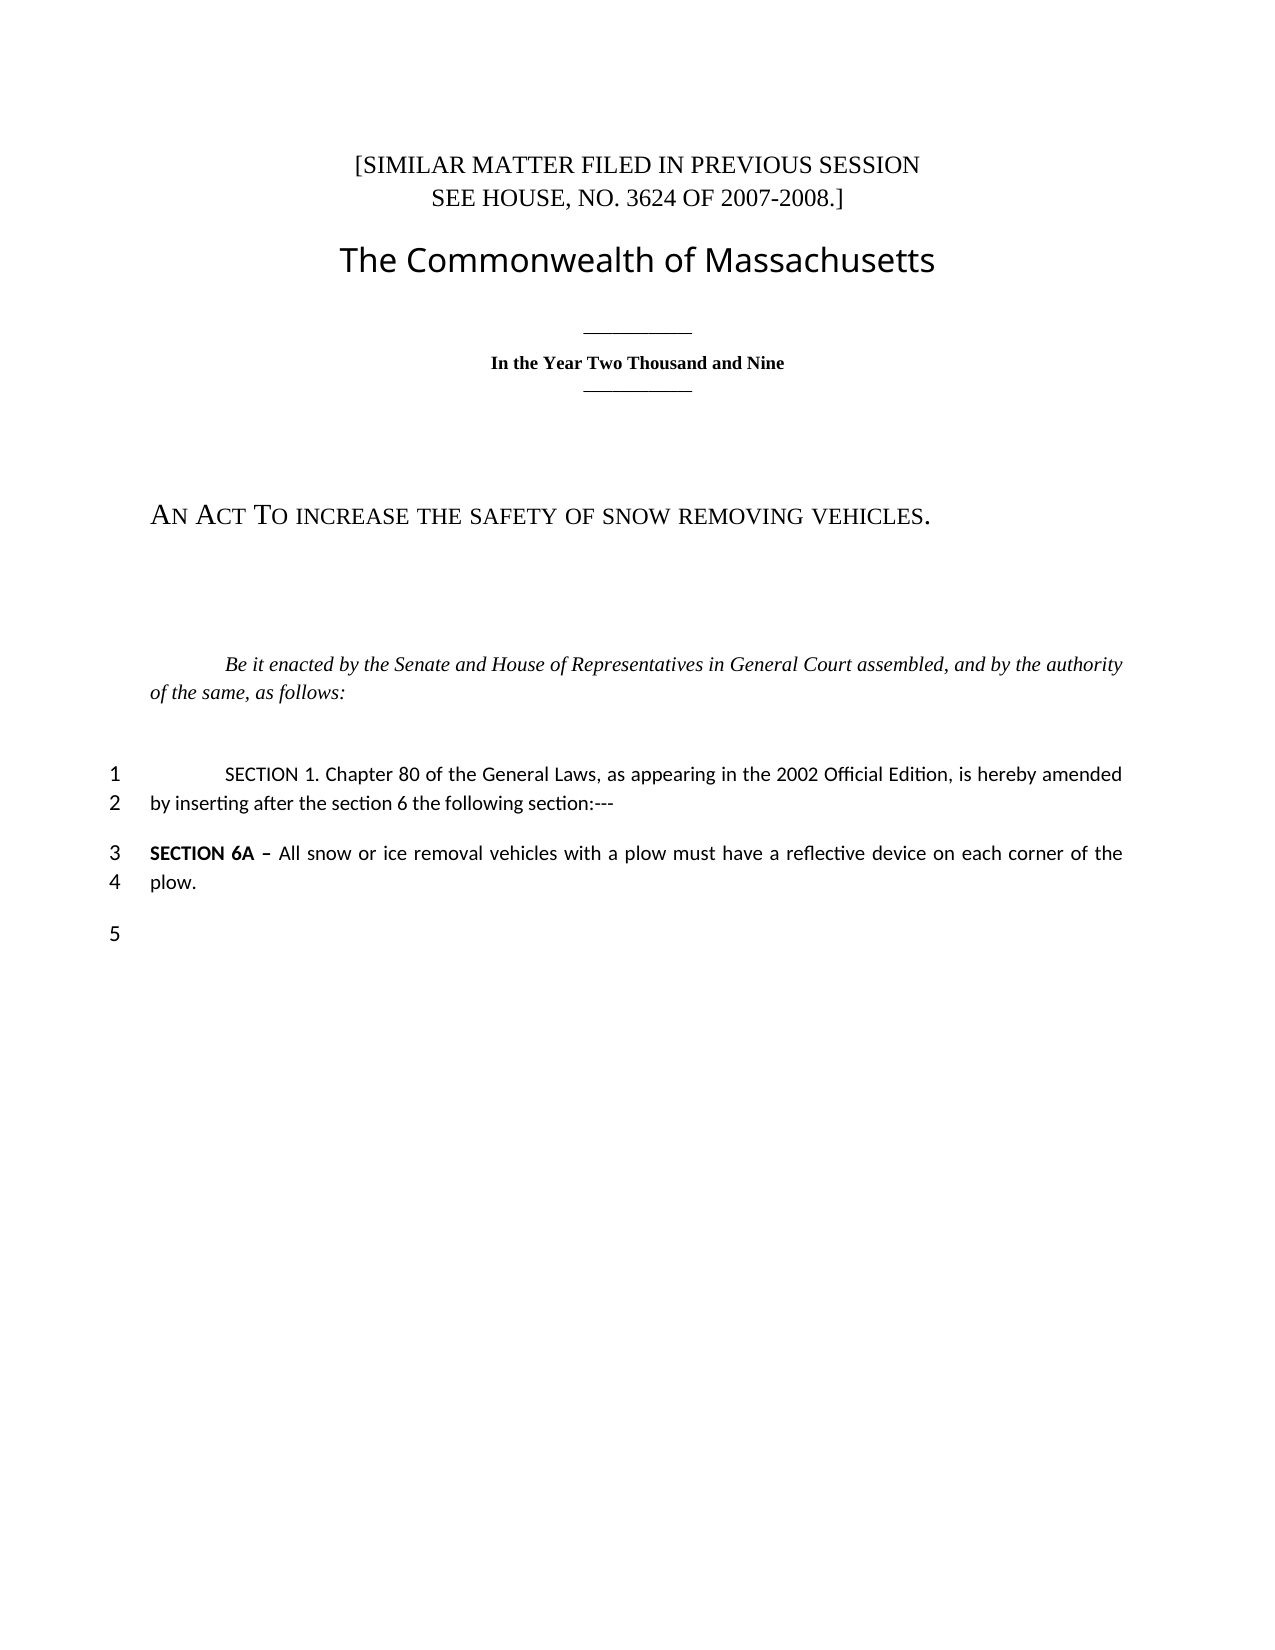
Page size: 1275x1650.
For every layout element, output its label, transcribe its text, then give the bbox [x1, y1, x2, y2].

text An Act To increase the safety of snow removing vehicles. [150, 497, 1125, 627]
text _______________ [150, 377, 1125, 406]
text Be it enacted by the Senate and House of Representatives in General Court assembled, and by the authority of the same, as follows: [150, 652, 1125, 736]
text SECTION 6A – All snow or ice removal vehicles with a plow must have a reflective device on each corner of the plow. [150, 840, 1125, 894]
text In the Year Two Thousand and Nine [150, 352, 1125, 374]
text The Commonwealth of Massachusetts [150, 237, 1125, 314]
text [SIMILAR MATTER FILED IN PREVIOUS SESSION SEE HOUSE, NO. 3624 OF 2007-2008.] [150, 150, 1125, 212]
text SECTION 1. Chapter 80 of the General Laws, as appearing in the 2002 Official Edition, is hereby amended by inserting after the section 6 the following section:--- [150, 761, 1125, 815]
text _______________ [150, 319, 1125, 348]
